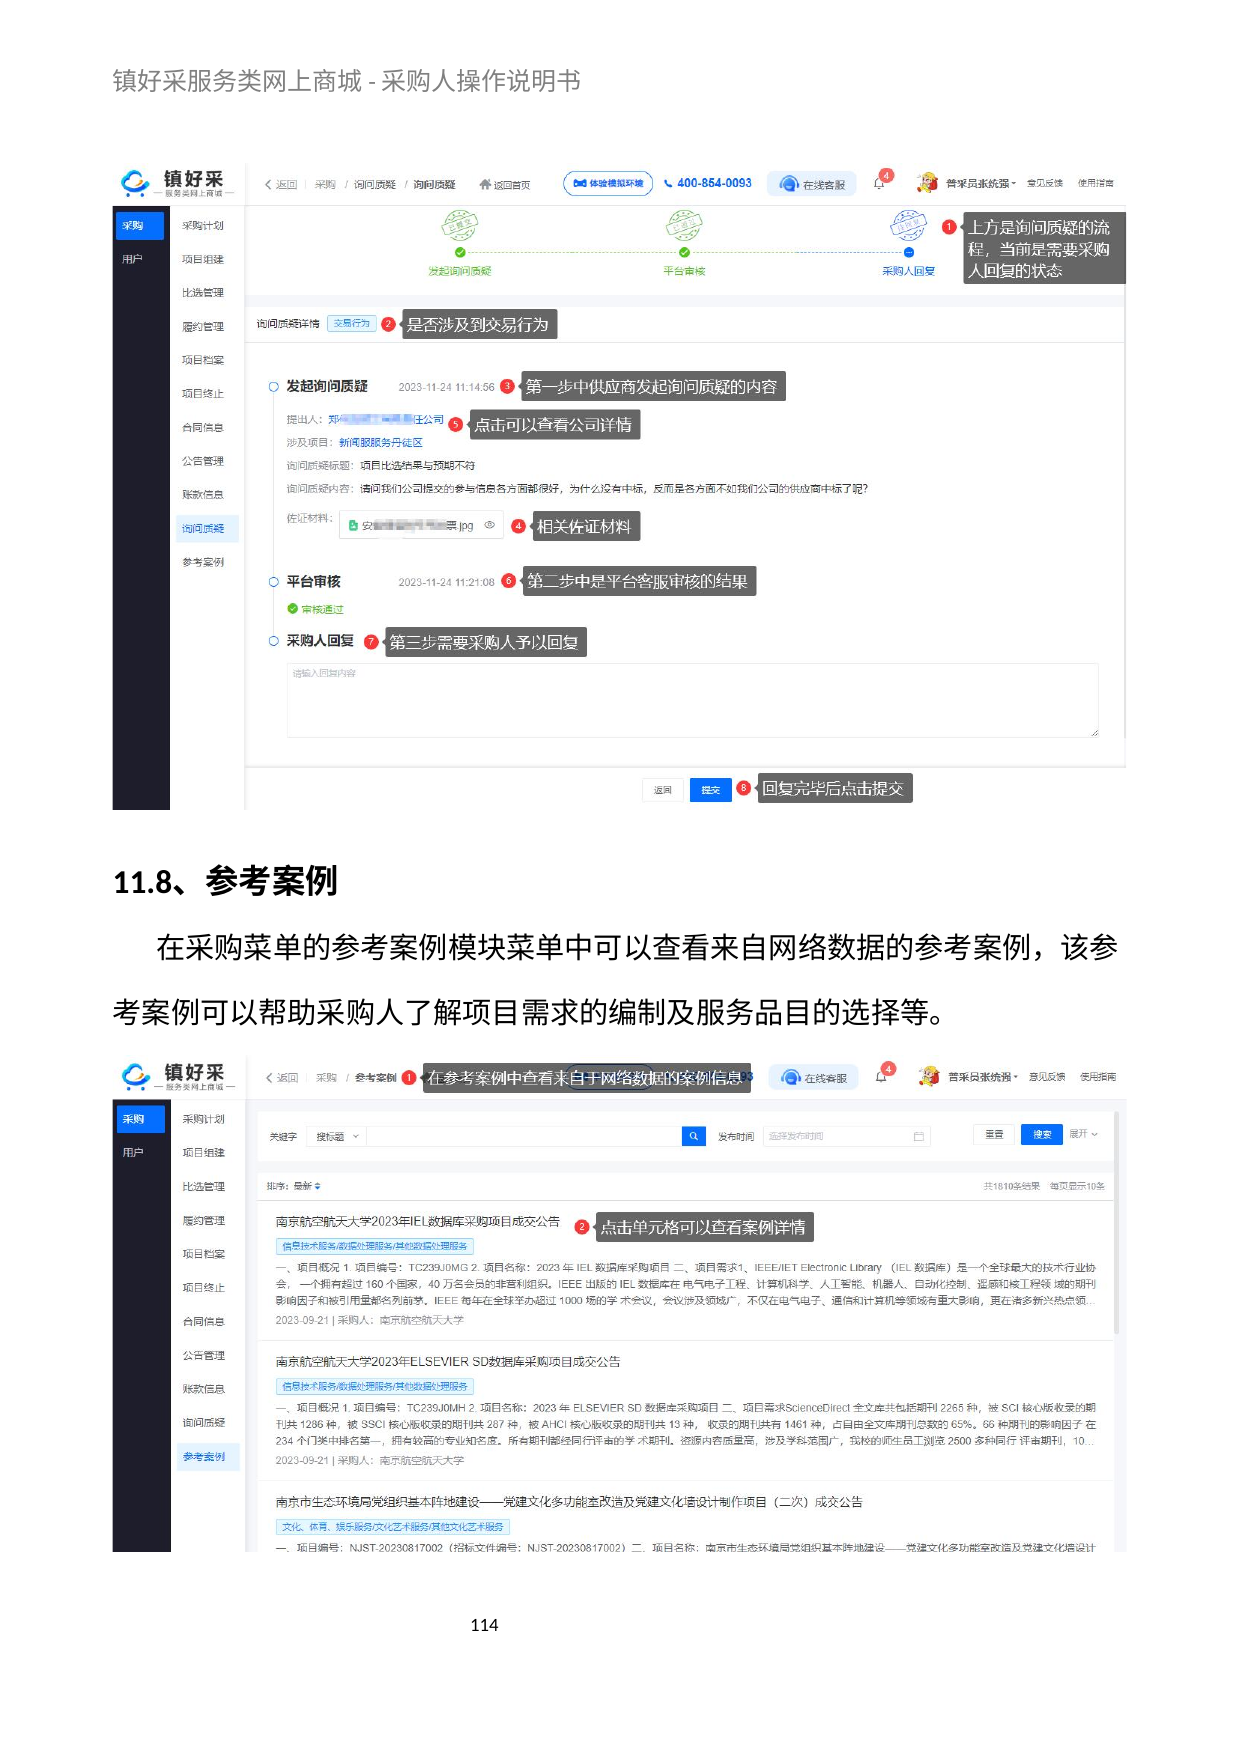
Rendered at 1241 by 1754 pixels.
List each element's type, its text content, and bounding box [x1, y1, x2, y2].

text 在采购菜单的参考案例模块菜单中可以查看来自网络数据的参考案例，该参考案例可以帮助采购人了解项目需求的编制及服务品目的选择等。 [112, 914, 1128, 1044]
picture [112, 1055, 1127, 1552]
picture [112, 163, 1127, 810]
subtitle 11.8、参考案例 [112, 847, 1128, 912]
